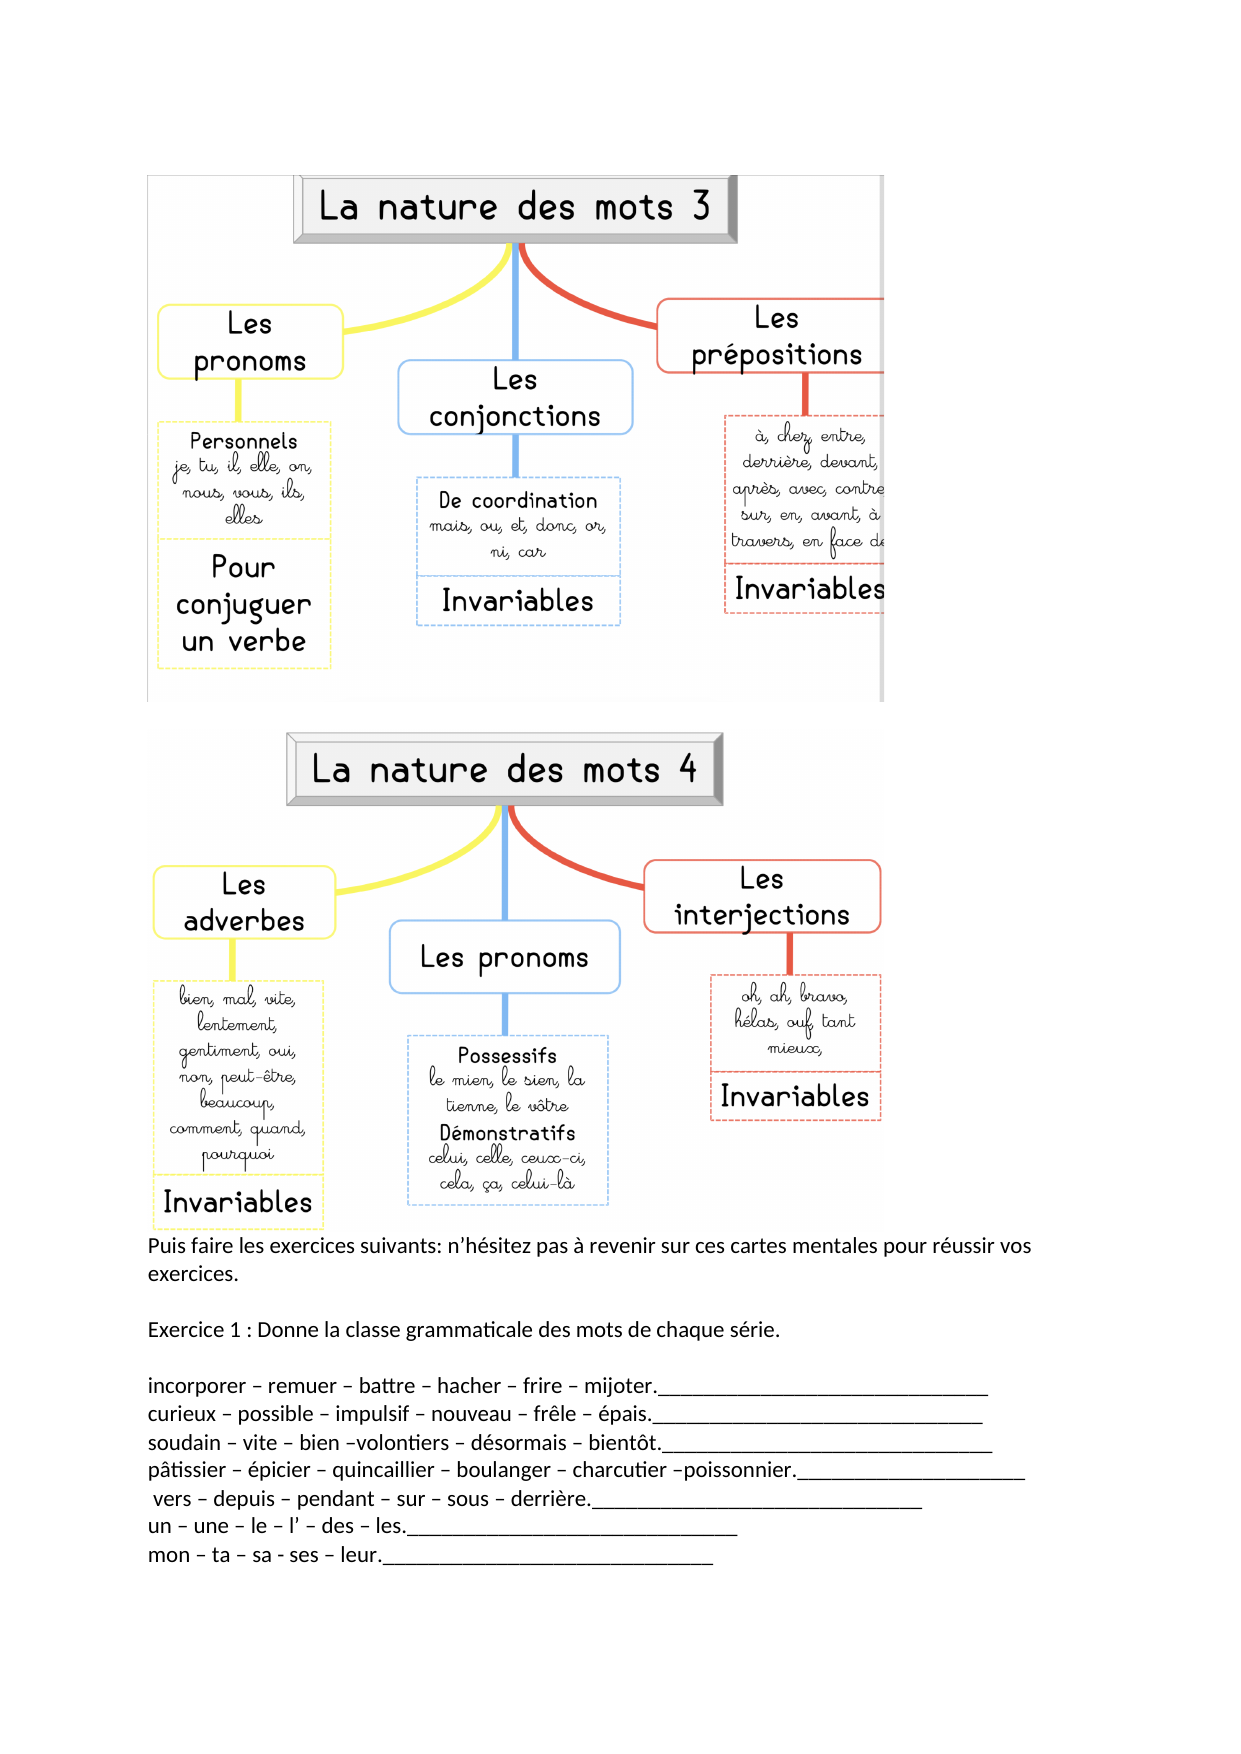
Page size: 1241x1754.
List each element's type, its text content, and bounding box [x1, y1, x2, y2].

text pâtissier – épicier – quincaillier – boulanger – charcutier –poissonnier.____________________ [148, 1456, 1093, 1484]
text incorporer – remuer – battre – hacher – frire – mijoter._____________________________ [148, 1372, 1093, 1399]
picture [147, 729, 885, 1232]
text vers – depuis – pendant – sur – sous – derrière._____________________________ [148, 1484, 1093, 1512]
text un – une – le – l’ – des – les._____________________________ [148, 1512, 1093, 1540]
text soudain – vite – bien –volontiers – désormais – bientôt._____________________________ [148, 1428, 1093, 1456]
text mon – ta – sa - ses – leur._____________________________ [148, 1540, 1093, 1568]
text Exercice 1 : Donne la classe grammaticale des mots de chaque série. [148, 1316, 1093, 1343]
text curieux – possible – impulsif – nouveau – frêle – épais._____________________________ [148, 1399, 1093, 1428]
picture [147, 175, 885, 702]
